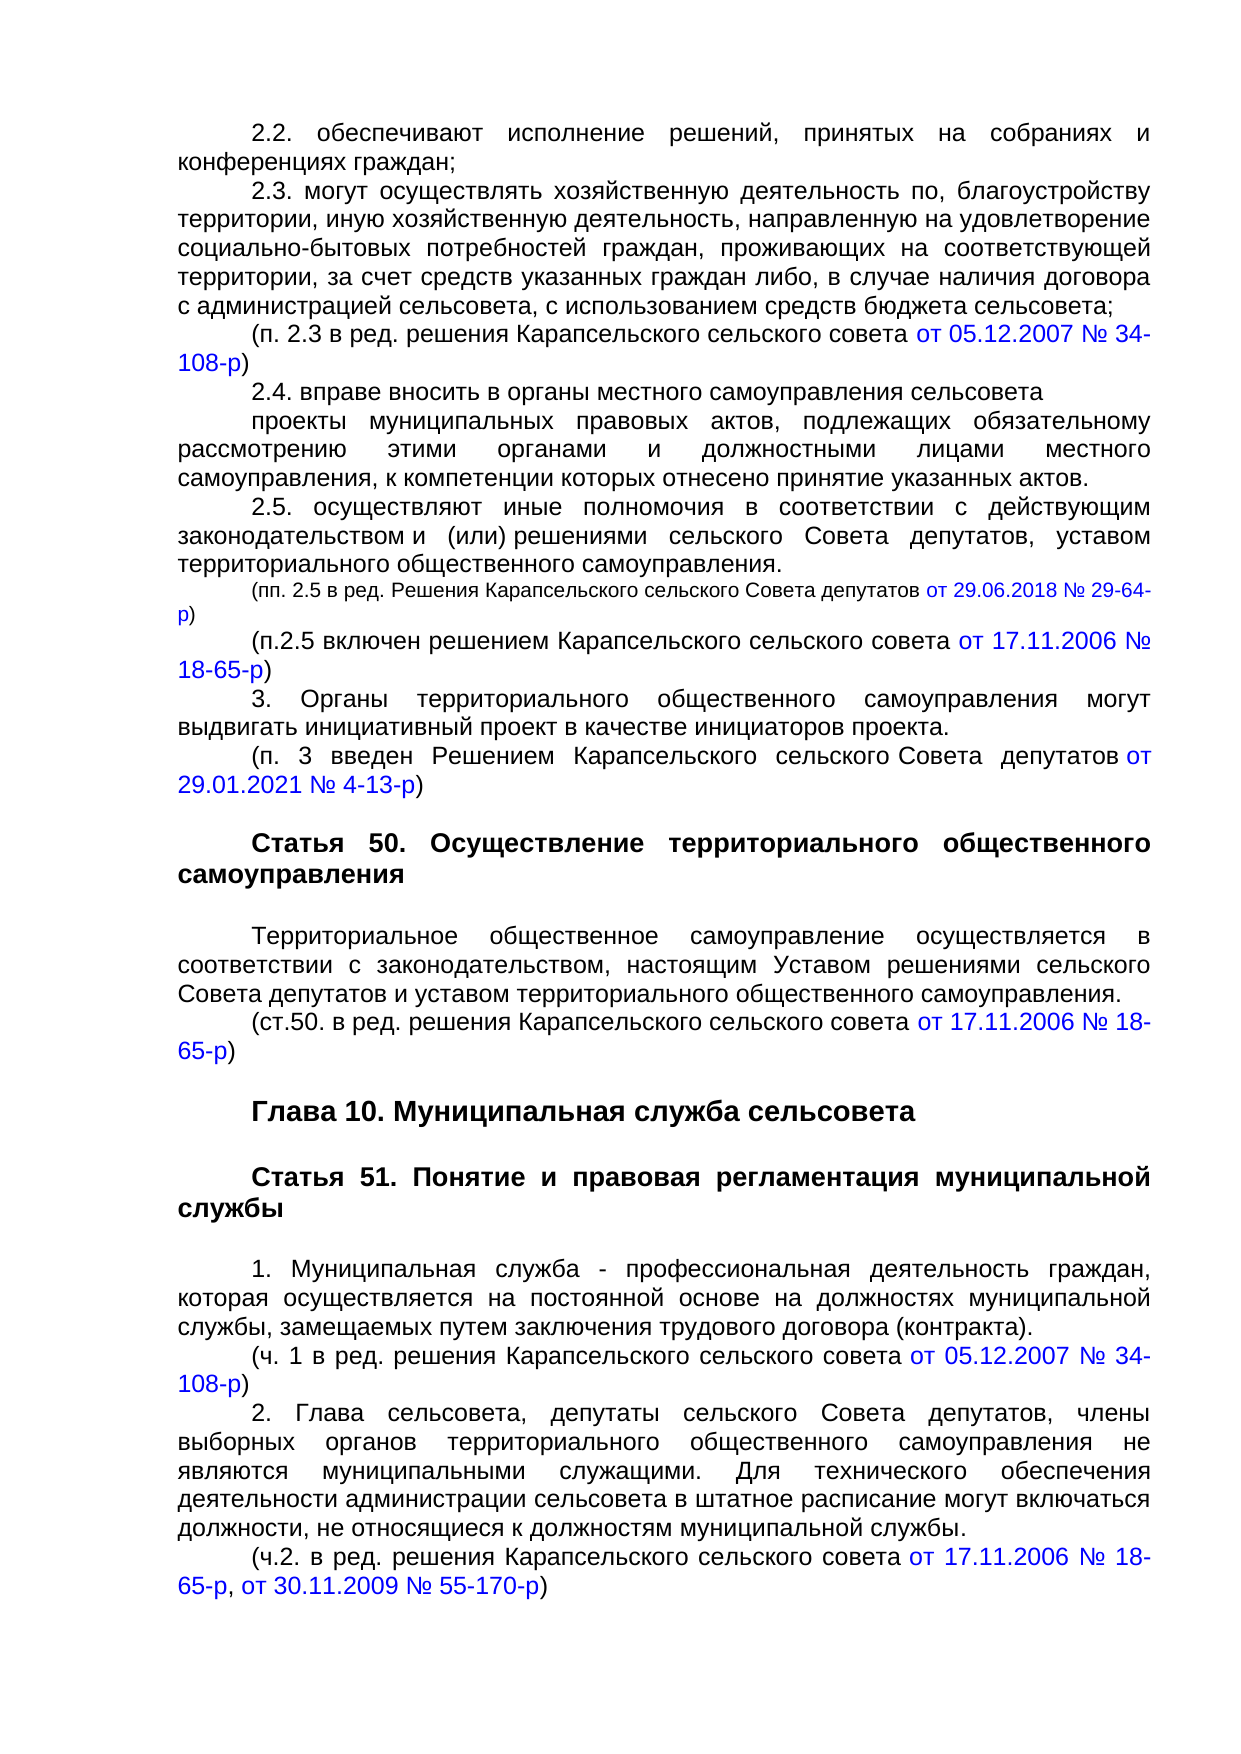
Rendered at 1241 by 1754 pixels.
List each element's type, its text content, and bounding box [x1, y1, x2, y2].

text (п. 3 введен Решением Карапсельского сельского Совета депутатов от 29.01.2021 № 4-13-р) [177, 741, 1152, 798]
text 2.2. обеспечивают исполнение решений, принятых на собраниях и конференциях граждан; [177, 118, 1152, 176]
text 3. Органы территориального общественного самоуправления могут выдвигать инициативный проект в качестве инициаторов проекта. [177, 683, 1152, 741]
text (п. 2.3 в ред. решения Карапсельского сельского совета от 05.12.2007 № 34-108-р) [177, 319, 1152, 377]
text Территориальное общественное самоуправление осуществляется в соответствии с законодательством, настоящим Уставом решениями сельского Совета депутатов и уставом территориального общественного самоуправления. [177, 921, 1152, 1007]
text 2.3. могут осуществлять хозяйственную деятельность по, благоустройству территории, иную хозяйственную деятельность, направленную на удовлетворение социально-бытовых потребностей граждан, проживающих на соответствующей территории, за счет средств указанных граждан либо, в случае наличия договора с администрацией сельсовета, с использованием средств бюджета сельсовета; [177, 176, 1152, 319]
text Глава 10. Муниципальная служба сельсовета [177, 1093, 1152, 1127]
text (ст.50. в ред. решения Карапсельского сельского совета от 17.11.2006 № 18-65-р) [177, 1007, 1152, 1065]
text Статья 51. Понятие и правовая регламентация муниципальной службы [177, 1161, 1152, 1223]
text проекты муниципальных правовых актов, подлежащих обязательному рассмотрению этими органами и должностными лицами местного самоуправления, к компетенции которых отнесено принятие указанных актов. [177, 406, 1152, 492]
text 1. Муниципальная служба - профессиональная деятельность граждан, которая осуществляется на постоянной основе на должностях муниципальной службы, замещаемых путем заключения трудового договора (контракта). [177, 1254, 1152, 1341]
text (ч. 1 в ред. решения Карапсельского сельского совета от 05.12.2007 № 34-108-р) [177, 1341, 1152, 1398]
text (пп. 2.5 в ред. Решения Карапсельского сельского Совета депутатов от 29.06.2018 № 29-64-р) [177, 578, 1152, 626]
text (п.2.5 включен решением Карапсельского сельского совета от 17.11.2006 № 18-65-р) [177, 626, 1152, 683]
text Статья 50. Осуществление территориального общественного самоуправления [177, 827, 1152, 890]
text 2.5. осуществляют иные полномочия в соответствии с действующим законодательством и (или) решениями сельского Совета депутатов, уставом территориального общественного самоуправления. [177, 492, 1152, 578]
text 2. Глава сельсовета, депутаты сельского Совета депутатов, члены выборных органов территориального общественного самоуправления не являются муниципальными служащими. Для технического обеспечения деятельности администрации сельсовета в штатное расписание могут включаться должности, не относящиеся к должностям муниципальной службы. [177, 1398, 1152, 1542]
text (ч.2. в ред. решения Карапсельского сельского совета от 17.11.2006 № 18-65-р, от 30.11.2009 № 55-170-р) [177, 1542, 1152, 1599]
text 2.4. вправе вносить в органы местного самоуправления сельсовета [177, 377, 1152, 406]
